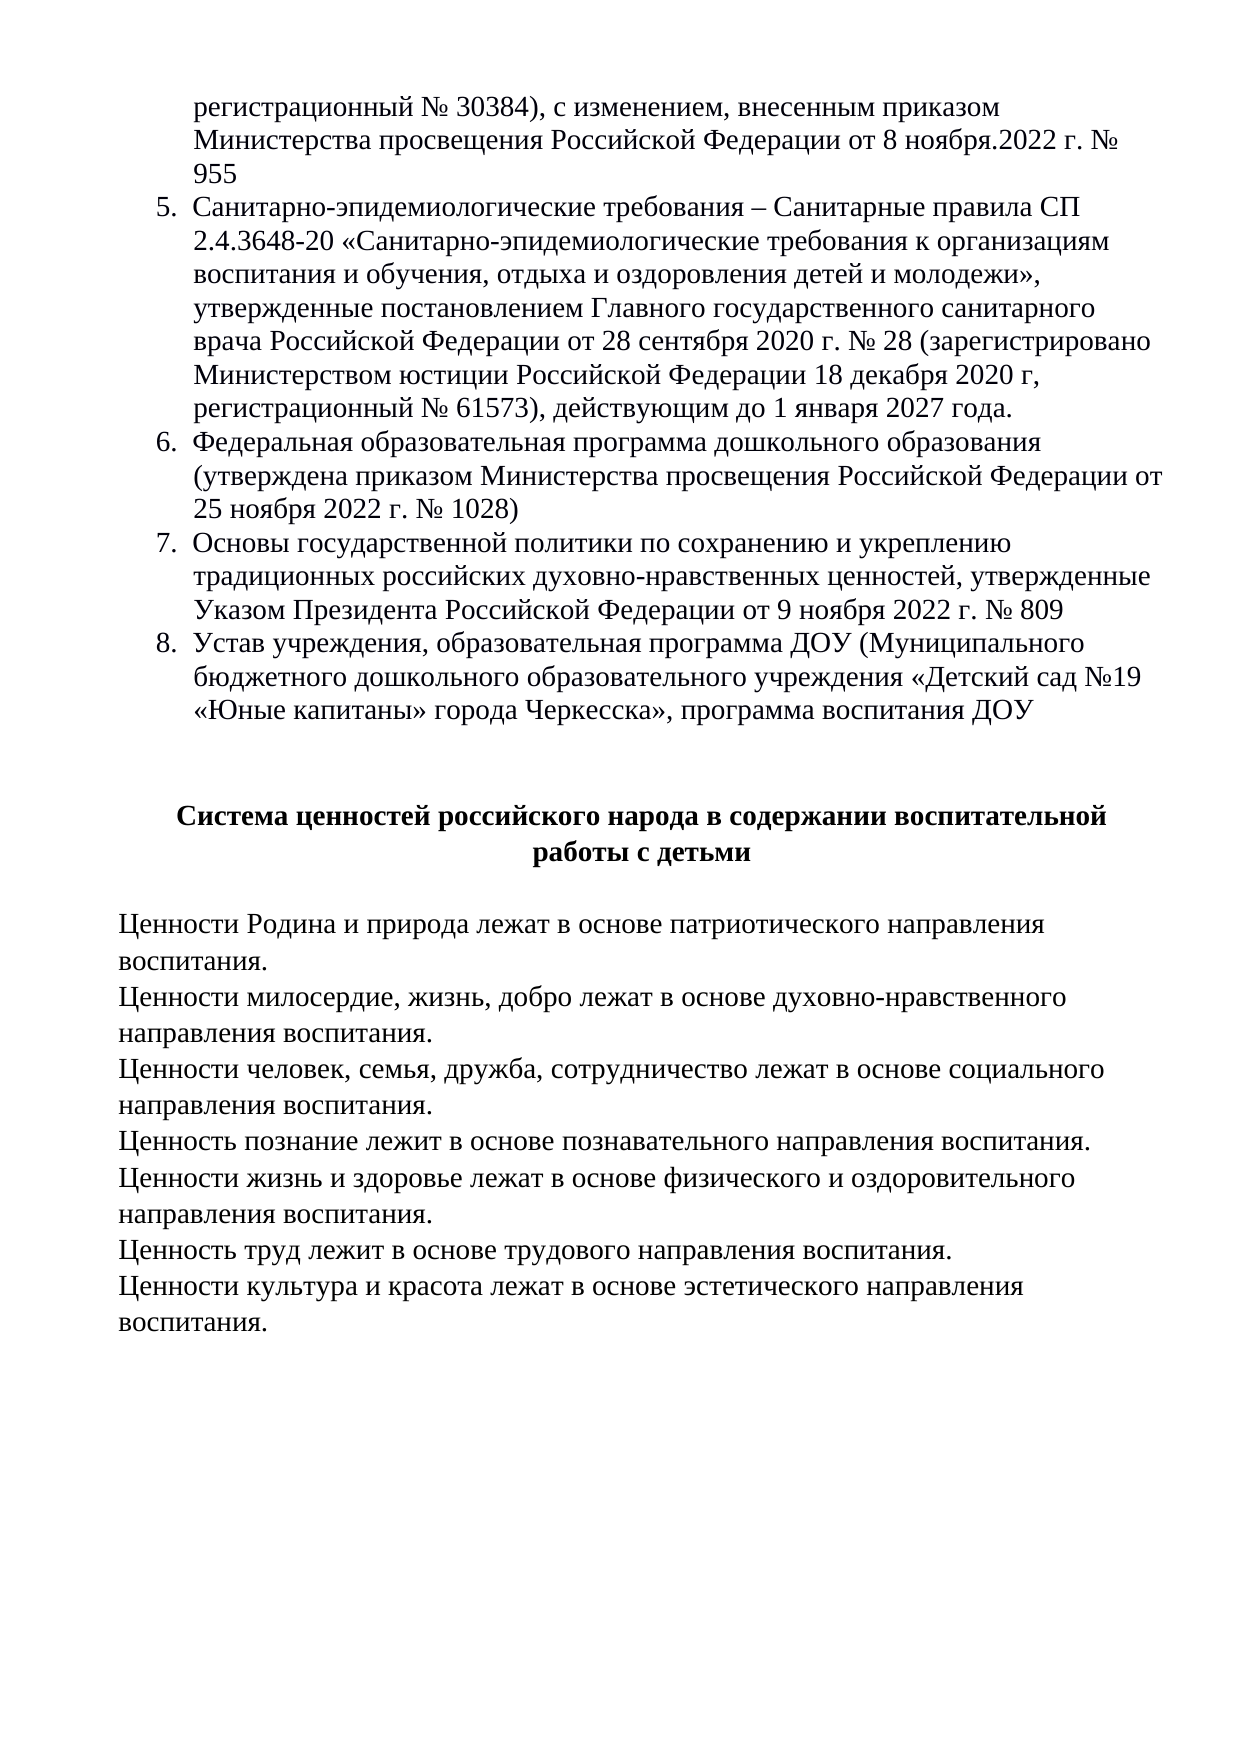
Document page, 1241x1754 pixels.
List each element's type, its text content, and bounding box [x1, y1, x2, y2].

text Ценности культура и красота лежат в основе эстетического направления воспитания. [118, 1268, 1165, 1338]
text Ценность познание лежит в основе познавательного направления воспитания. [118, 1123, 1165, 1157]
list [156, 89, 1165, 189]
text работы с детьми [118, 834, 1165, 868]
text Ценности милосердие, жизнь, добро лежат в основе духовно-нравственного направления воспитания. [118, 979, 1165, 1049]
text Ценности Родина и природа лежат в основе патриотического направления воспитания. [118, 907, 1165, 976]
text Система ценностей российского народа в содержании воспитательной [118, 798, 1165, 832]
text Ценности жизнь и здоровье лежат в основе физического и оздоровительного направления воспитания. [118, 1160, 1165, 1229]
text Ценность труд лежит в основе трудового направления воспитания. [118, 1232, 1165, 1266]
text Ценности человек, семья, дружба, сотрудничество лежат в основе социального направления воспитания. [118, 1051, 1165, 1121]
list Федеральная образовательная программа дошкольного образования (утверждена приказом Министерства просвещения Российской Федерации от 25 ноября 2022 г. № 1028) [156, 424, 1165, 525]
list Устав учреждения, образовательная программа ДОУ (Муниципального бюджетного дошкольного образовательного учреждения «Детский сад №19 «Юные капитаны» города Черкесска», программа воспитания ДОУ [156, 625, 1165, 726]
list Санитарно-эпидемиологические требования ‒ Санитарные правила СП 2.4.3648-20 «Санитарно-эпидемиологические требования к организациям воспитания и обучения, отдыха и оздоровления детей и молодежи», утвержденные постановлением Главного государственного санитарного врача Российской Федерации от 28 сентября 2020 г. № 28 (зарегистрировано Министерством юстиции Российской Федерации 18 декабря 2020 г, регистрационный № 61573), действующим до 1 января 2027 года. [156, 189, 1165, 424]
list Основы государственной политики по сохранению и укреплению традиционных российских духовно-нравственных ценностей, утвержденные Указом Президента Российской Федерации от 9 ноября 2022 г. № 809 [156, 525, 1165, 625]
